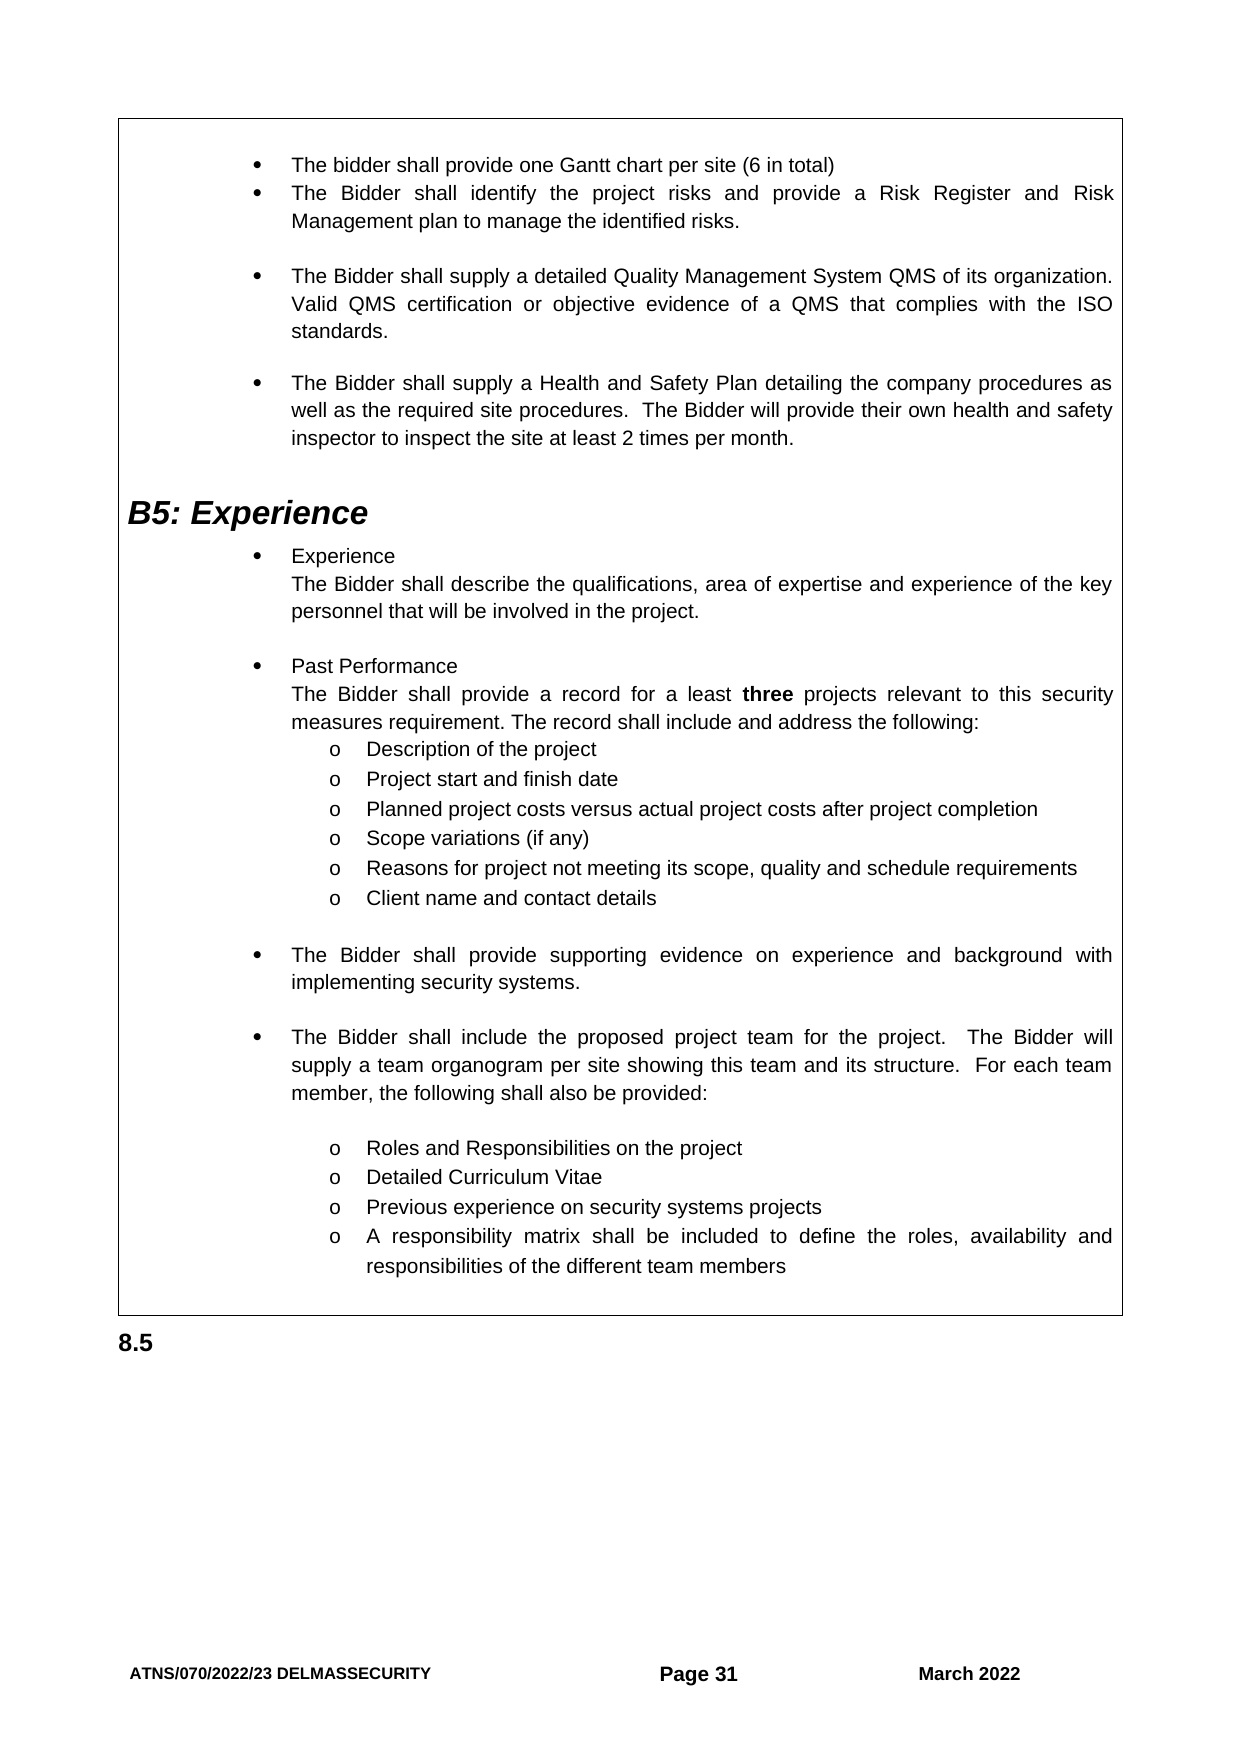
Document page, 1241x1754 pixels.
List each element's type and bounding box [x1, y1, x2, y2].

table_header [119, 119, 1122, 1315]
